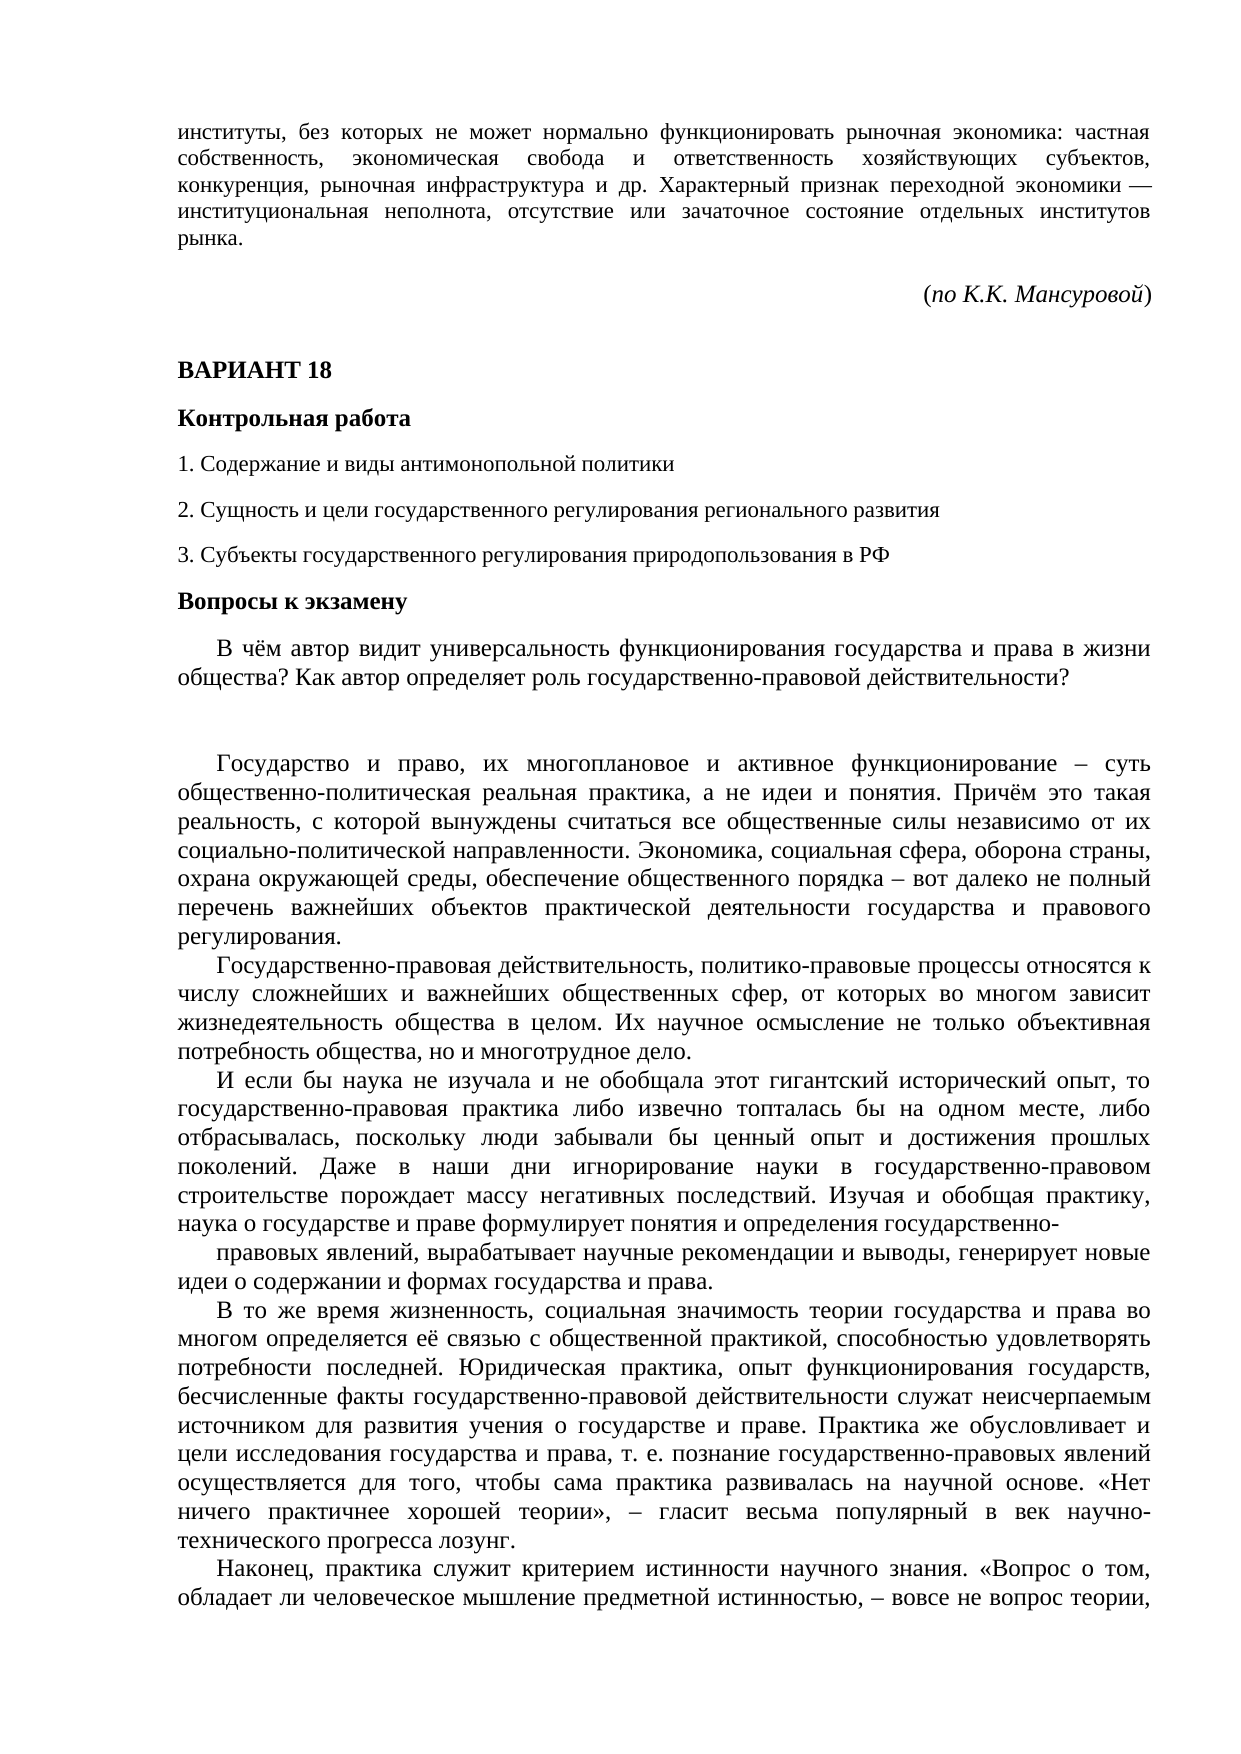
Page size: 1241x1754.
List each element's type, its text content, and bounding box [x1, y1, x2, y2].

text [177, 118, 1152, 250]
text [177, 1553, 1152, 1611]
text ВАРИАНТ 18 [177, 355, 1152, 384]
text 1. Содержание и виды антимонопольной политики [177, 451, 1152, 477]
text В чём автор видит универсальность функционирования государства и права в жизни общества? Как автор определяет роль государственно-правовой действительности? [177, 633, 1152, 691]
text В то же время жизненность, социальная значимость теории государства и права во многом определяется её связью с общественной практикой, способностью удовлетворять потребности последней. Юридическая практика, опыт функционирования государств, бесчисленные факты государственно-правовой действительности служат неисчерпаемым источником для развития учения о государстве и праве. Практика же обусловливает и цели исследования государства и права, т. е. познание государственно-правовых явлений осуществляется для того, чтобы сама практика развивалась на научной основе. «Нет ничего практичнее хорошей теории», – гласит весьма популярный в век научно-технического прогресса лозунг. [177, 1295, 1152, 1553]
text Контрольная работа [177, 403, 1152, 432]
text правовых явлений, вырабатывает научные рекомендации и выводы, генерирует новые идеи о содержании и формах государства и права. [177, 1237, 1152, 1295]
text 3. Субъекты государственного регулирования природопользования в РФ [177, 541, 1152, 567]
text (по К.К. Мансуровой) [177, 279, 1152, 307]
text 2. Сущность и цели государственного регулирования регионального развития [177, 496, 1152, 522]
text Государство и право, их многоплановое и активное функционирование – суть общественно-политическая реальная практика, а не идеи и понятия. Причём это такая реальность, с которой вынуждены считаться все общественные силы независимо от их социально-политической направленности. Экономика, социальная сфера, оборона страны, охрана окружающей среды, обеспечение общественного порядка – вот далеко не полный перечень важнейших объектов практической деятельности государства и правового регулирования. [177, 748, 1152, 950]
text Государственно-правовая действительность, политико-правовые процессы относятся к числу сложнейших и важнейших общественных сфер, от которых во многом зависит жизнедеятельность общества в целом. Их научное осмысление не только объективная потребность общества, но и многотрудное дело. [177, 950, 1152, 1065]
text Вопросы к экзамену [177, 586, 1152, 614]
text И если бы наука не изучала и не обобщала этот гигантский исторический опыт, то государственно-правовая практика либо извечно топталась бы на одном месте, либо отбрасывалась, поскольку люди забывали бы ценный опыт и достижения прошлых поколений. Даже в наши дни игнорирование науки в государственно-правовом строительстве порождает массу негативных последствий. Изучая и обобщая практику, наука о государстве и праве формулирует понятия и определения государственно- [177, 1065, 1152, 1237]
